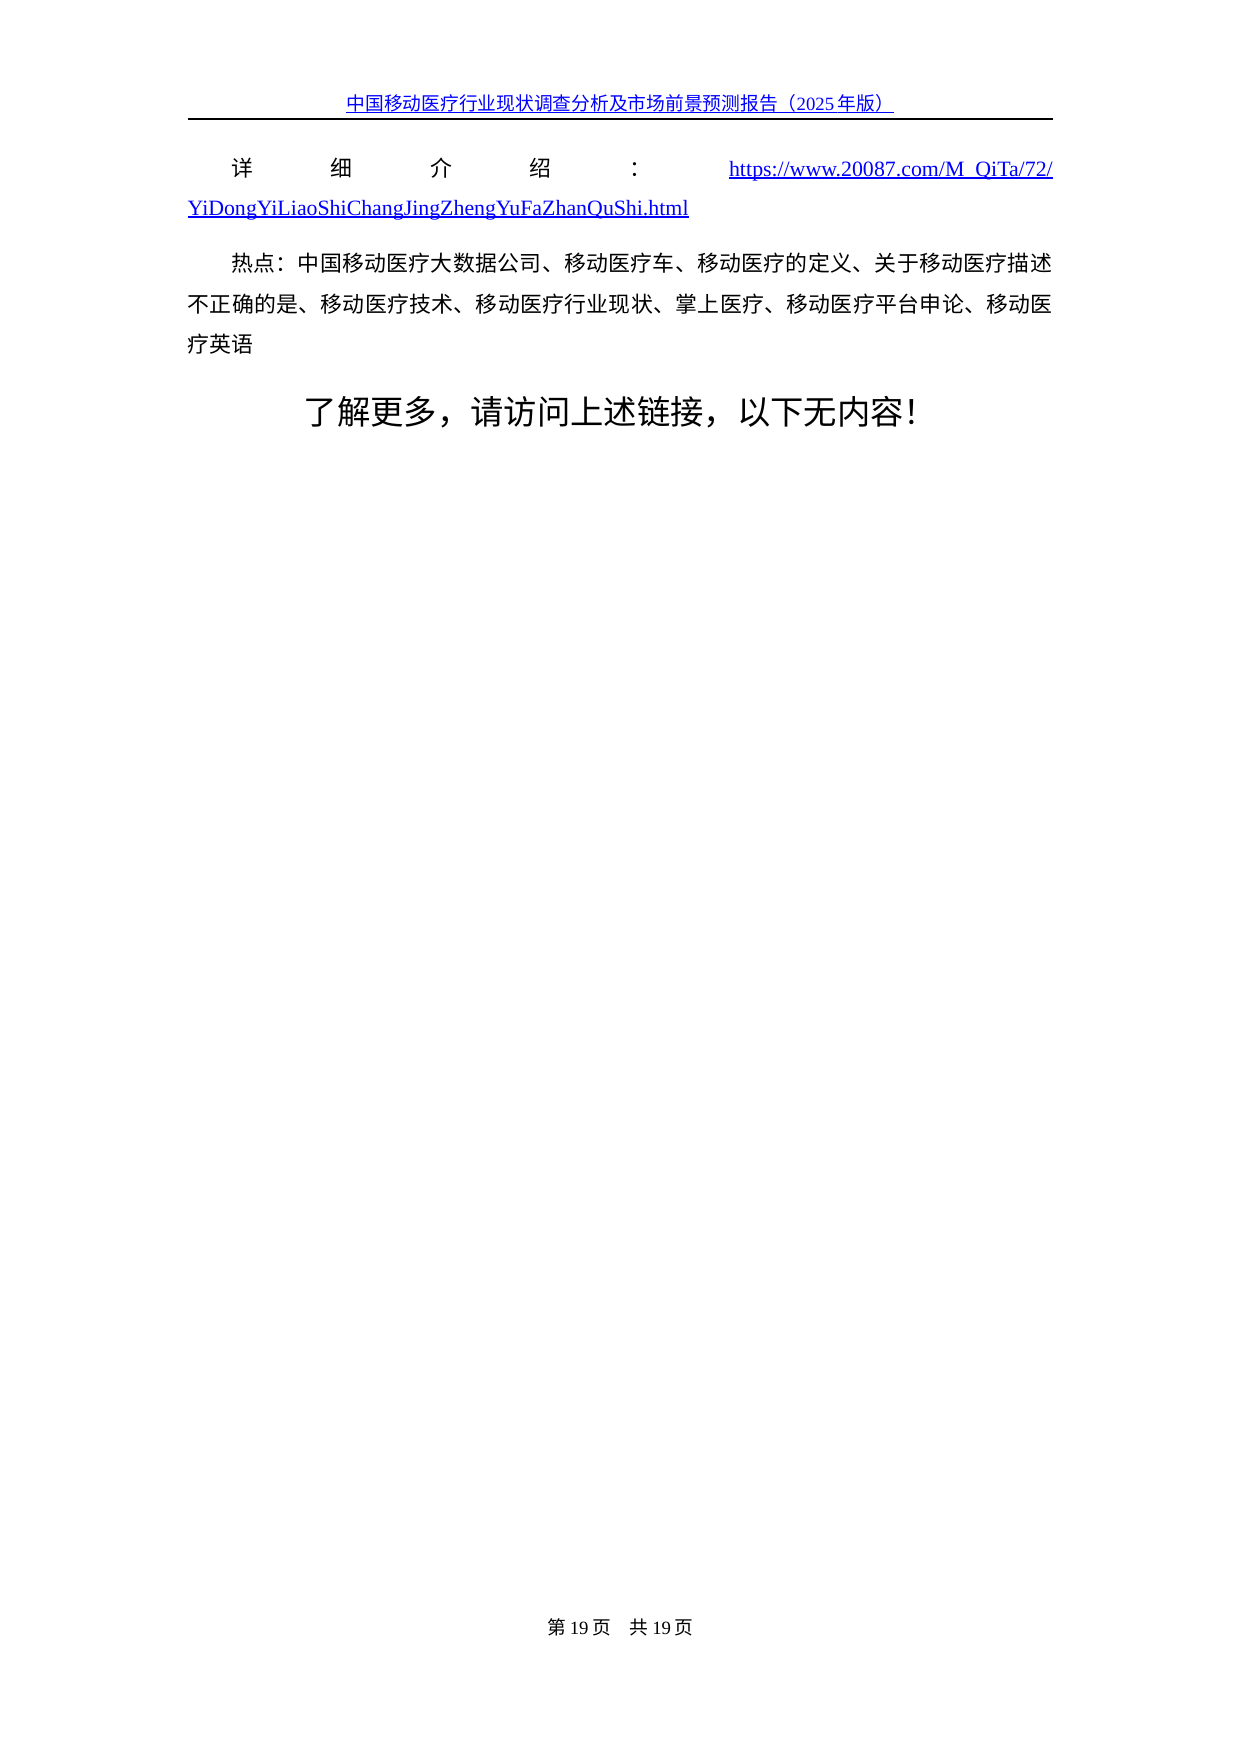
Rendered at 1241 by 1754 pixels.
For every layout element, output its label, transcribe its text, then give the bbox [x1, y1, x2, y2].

title 了解更多，请访问上述链接，以下无内容！ [187, 377, 1053, 442]
text 热点：中国移动医疗大数据公司、移动医疗车、移动医疗的定义、关于移动医疗描述不正确的是、移动医疗技术、移动医疗行业现状、掌上医疗、移动医疗平台申论、移动医疗英语 [187, 246, 1053, 359]
text 详细介绍：https://www.20087.com/M_QiTa/72/YiDongYiLiaoShiChangJingZhengYuFaZhanQuShi.html [187, 150, 1053, 223]
